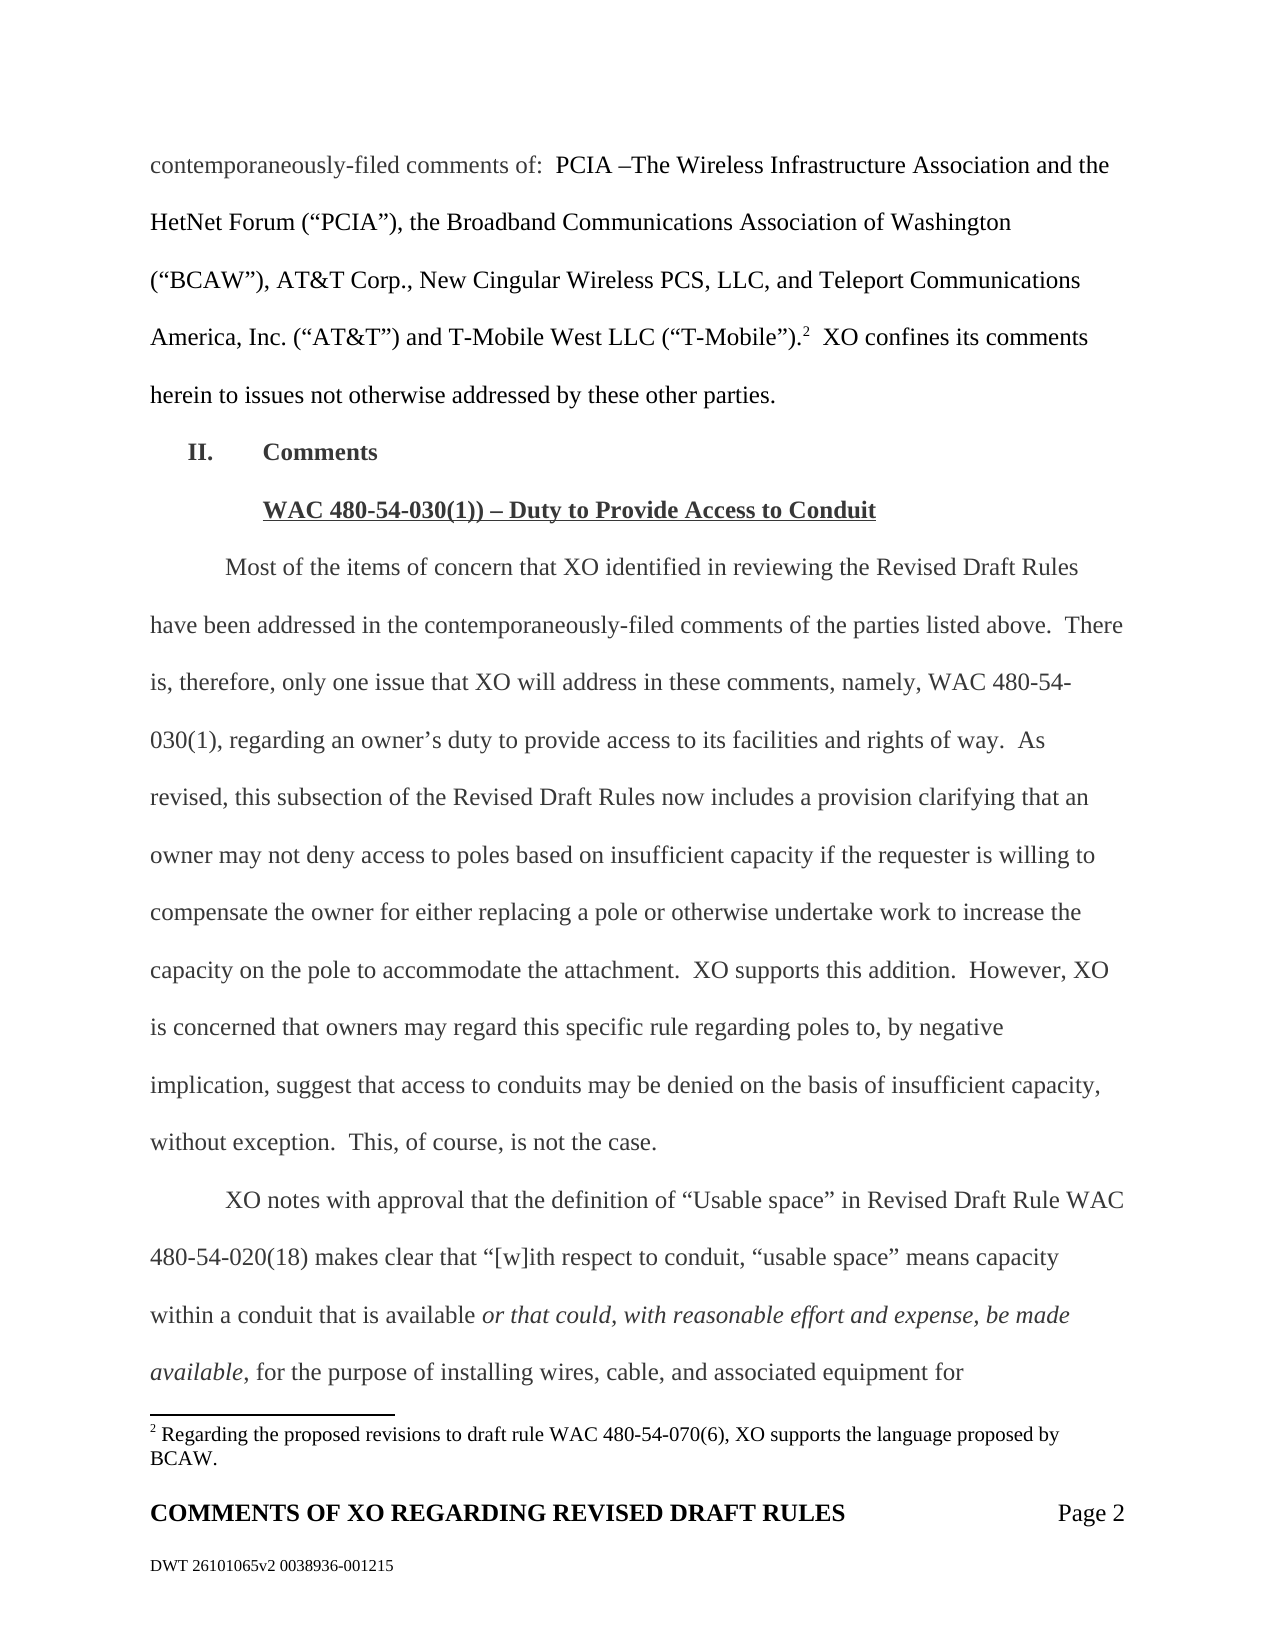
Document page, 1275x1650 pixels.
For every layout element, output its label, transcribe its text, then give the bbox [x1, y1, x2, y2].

list Comments [187, 437, 1125, 466]
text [150, 1185, 1125, 1386]
text WAC 480-54-030(1)) – Duty to Provide Access to Conduit [262, 495, 1125, 524]
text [150, 150, 1125, 409]
text Most of the items of concern that XO identified in reviewing the Revised Draft Rules have been addressed in the contemporaneously-filed comments of the parties listed above. There is, therefore, only one issue that XO will address in these comments, namely, WAC 480-54-030(1), regarding an owner’s duty to provide access to its facilities and rights of way. As revised, this subsection of the Revised Draft Rules now includes a provision clarifying that an owner may not deny access to poles based on insufficient capacity if the requester is willing to compensate the owner for either replacing a pole or otherwise undertake work to increase the capacity on the pole to accommodate the attachment. XO supports this addition. However, XO is concerned that owners may regard this specific rule regarding poles to, by negative implication, suggest that access to conduits may be denied on the basis of insufficient capacity, without exception. This, of course, is not the case. [150, 552, 1125, 1156]
